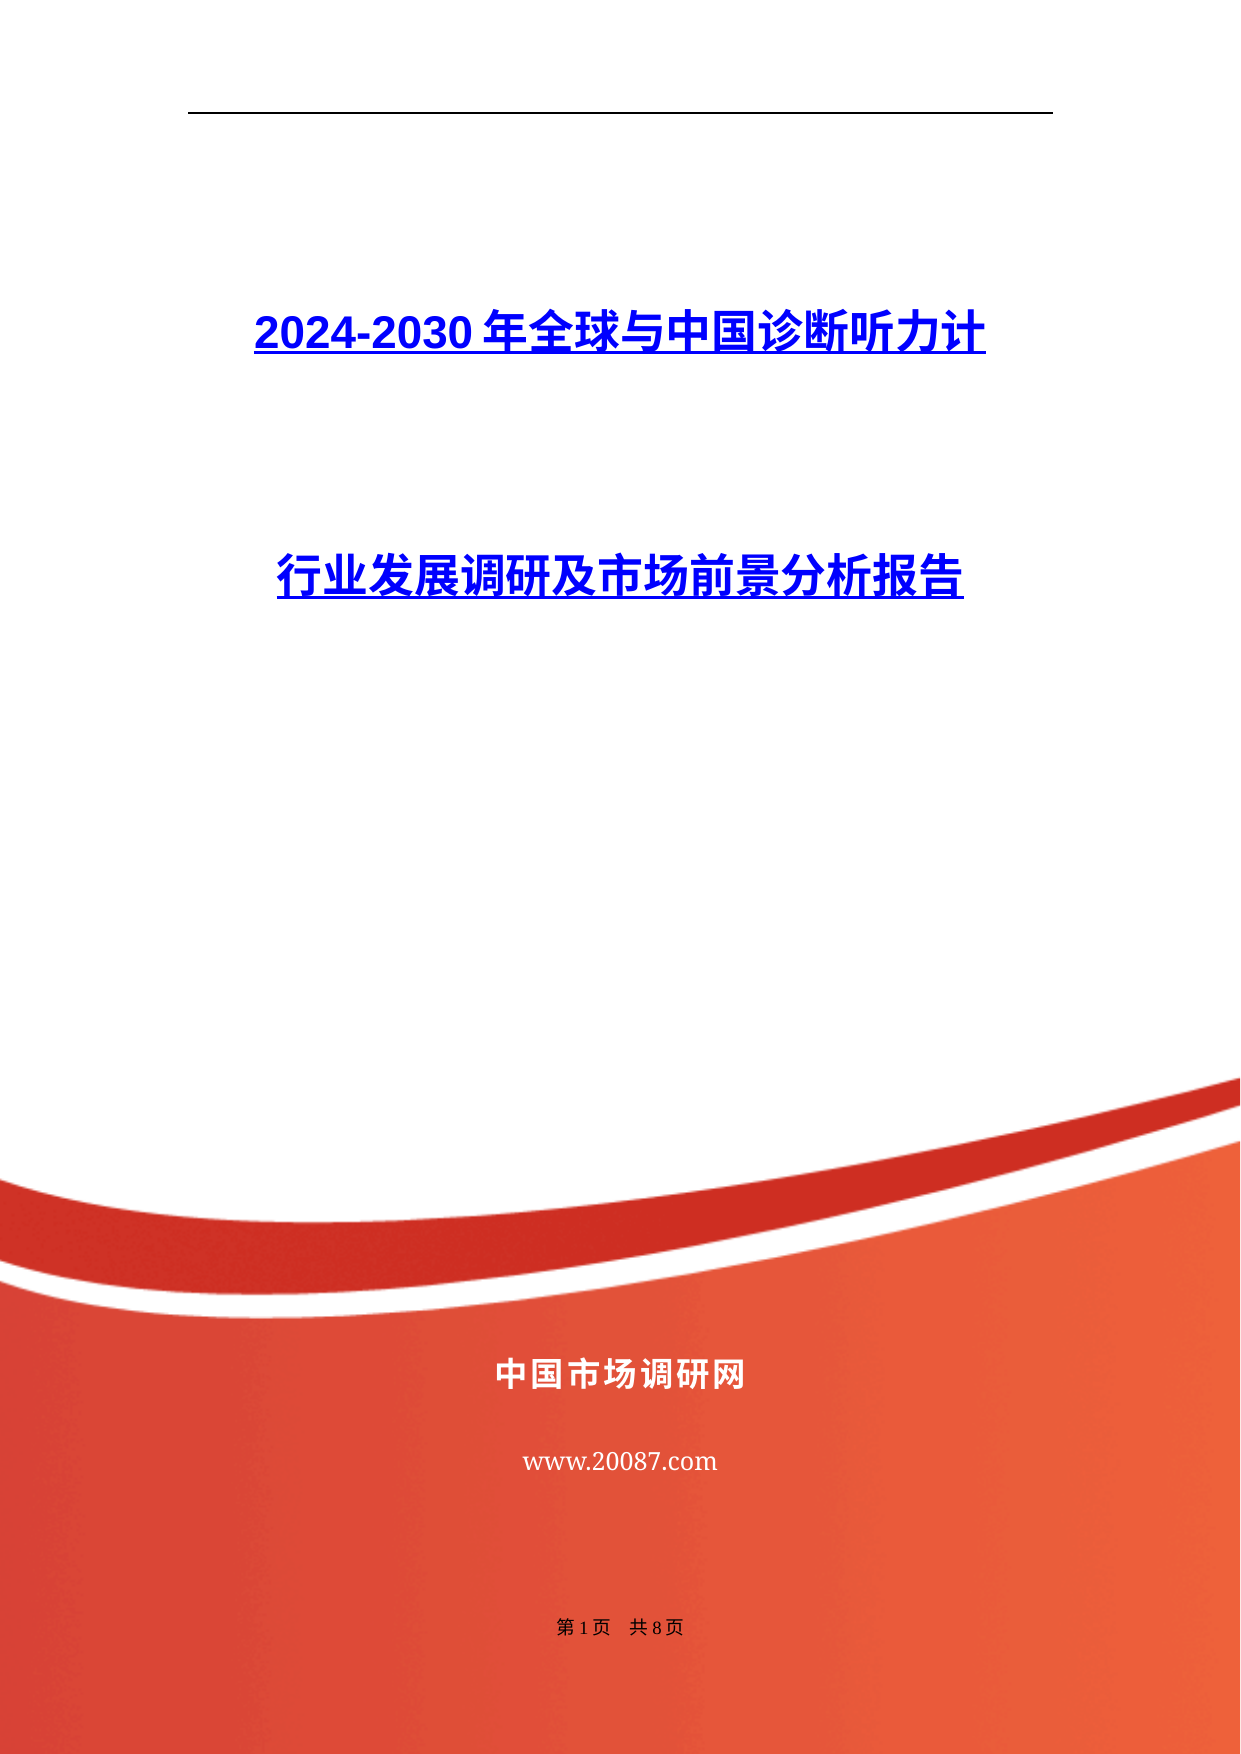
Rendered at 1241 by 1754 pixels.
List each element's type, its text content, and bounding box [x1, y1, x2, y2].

table_header 2024-2030年全球与中国诊断听力计行业发展调研及市场前景分析报告 [188, 207, 1053, 773]
picture [0, 1006, 1241, 1754]
text www.20087.com [187, 1428, 1053, 1493]
subtitle 中国市场调研网 [187, 1339, 1053, 1404]
